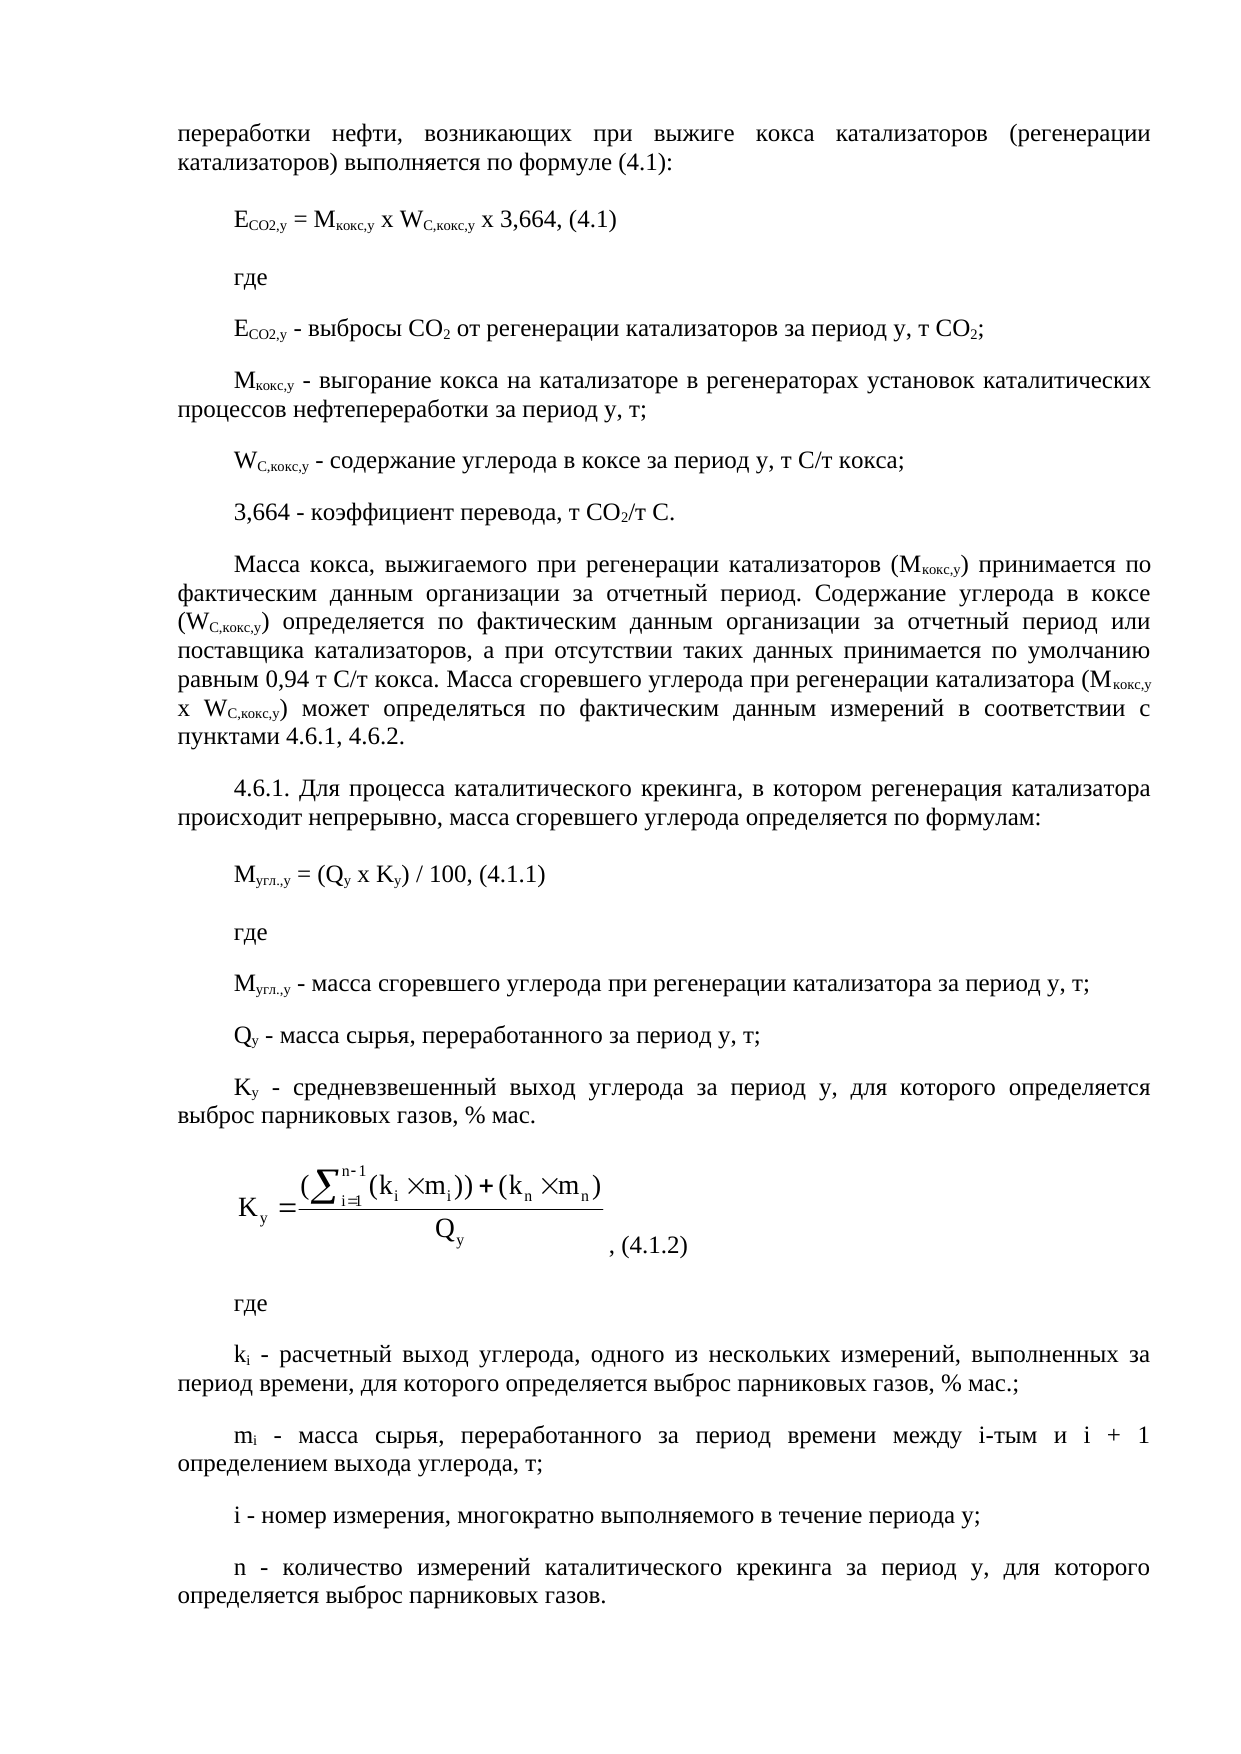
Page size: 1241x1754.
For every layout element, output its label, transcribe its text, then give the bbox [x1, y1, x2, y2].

text Ky - средневзвешенный выход углерода за период y, для которого определяется выброс парниковых газов, % мас. [177, 1072, 1152, 1129]
text Mугл.,y = (Qy x Ky) / 100, (4.1.1) [177, 859, 1152, 888]
text i - номер измерения, многократно выполняемого в течение периода y; [177, 1500, 1152, 1529]
text n - количество измерений каталитического крекинга за период y, для которого определяется выброс парниковых газов. [177, 1552, 1152, 1609]
text ECO2,y - выбросы CO2 от регенерации катализаторов за период y, т CO2; [177, 313, 1152, 342]
text где [177, 1288, 1152, 1316]
text mi - масса сырья, переработанного за период времени между i-тым и i + 1 определением выхода углерода, т; [177, 1420, 1152, 1477]
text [177, 118, 1152, 176]
text ki - расчетный выход углерода, одного из нескольких измерений, выполненных за период времени, для которого определяется выброс парниковых газов, % мас.; [177, 1339, 1152, 1397]
text ECO2,y = Mкокс,y x WC,кокс,y x 3,664, (4.1) [177, 204, 1152, 233]
text Qy - масса сырья, переработанного за период y, т; [177, 1020, 1152, 1049]
text 3,664 - коэффициент перевода, т CO2/т C. [177, 497, 1152, 526]
text WC,кокс,y - содержание углерода в коксе за период y, т C/т кокса; [177, 446, 1152, 474]
text Mугл.,y - масса сгоревшего углерода при регенерации катализатора за период y, т; [177, 968, 1152, 997]
text где [177, 262, 1152, 291]
text , (4.1.2) [177, 1158, 1152, 1259]
text 4.6.1. Для процесса каталитического крекинга, в котором регенерация катализатора происходит непрерывно, масса сгоревшего углерода определяется по формулам: [177, 773, 1152, 831]
text где [177, 917, 1152, 946]
text Mкокс,y - выгорание кокса на катализаторе в регенераторах установок каталитических процессов нефтепереработки за период y, т; [177, 365, 1152, 423]
text Масса кокса, выжигаемого при регенерации катализаторов (Mкокс,y) принимается по фактическим данным организации за отчетный период. Содержание углерода в коксе (WC,кокс,y) определяется по фактическим данным организации за отчетный период или поставщика катализаторов, а при отсутствии таких данных принимается по умолчанию равным 0,94 т C/т кокса. Масса сгоревшего углерода при регенерации катализатора (Mкокс,y x WC,кокс,y) может определяться по фактическим данным измерений в соответствии с пунктами 4.6.1, 4.6.2. [177, 549, 1152, 750]
